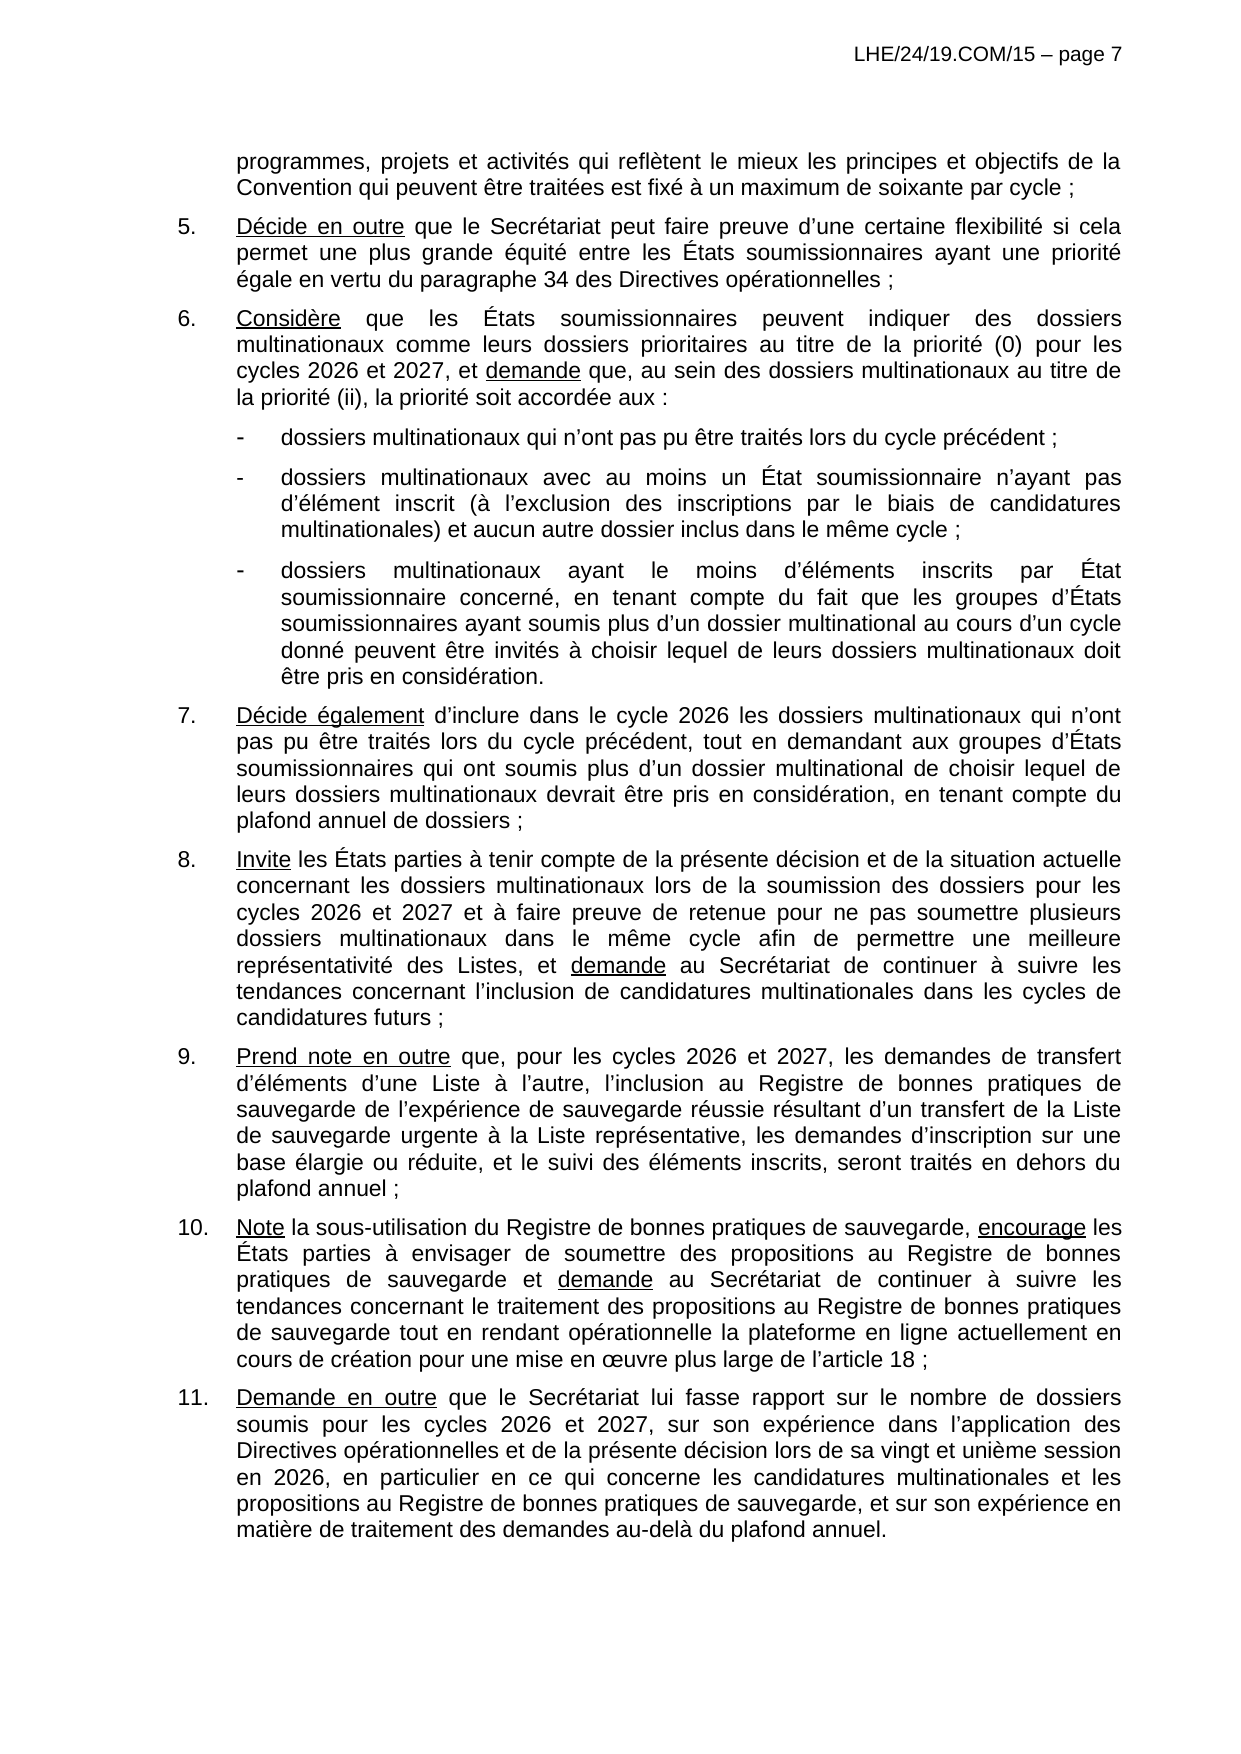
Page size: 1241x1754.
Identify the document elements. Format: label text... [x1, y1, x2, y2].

list dossiers multinationaux avec au moins un État soumissionnaire n’ayant pas d’élément inscrit (à l’exclusion des inscriptions par le biais de candidatures multinationales) et aucun autre dossier inclus dans le même cycle ; [236, 464, 1122, 543]
list dossiers multinationaux qui n’ont pas pu être traités lors du cycle précédent ; [236, 422, 1122, 451]
text Décide en outre que le Secrétariat peut faire preuve d’une certaine flexibilité si cela permet une plus grande équité entre les États soumissionnaires ayant une priorité égale en vertu du paragraphe 34 des Directives opérationnelles ; [177, 213, 1122, 292]
text Considère que les États soumissionnaires peuvent indiquer des dossiers multinationaux comme leurs dossiers prioritaires au titre de la priorité (0) pour les cycles 2026 et 2027, et demande que, au sein des dossiers multinationaux au titre de la priorité (ii), la priorité soit accordée aux : [177, 304, 1122, 410]
text Décide également d’inclure dans le cycle 2026 les dossiers multinationaux qui n’ont pas pu être traités lors du cycle précédent, tout en demandant aux groupes d’États soumissionnaires qui ont soumis plus d’un dossier multinational de choisir lequel de leurs dossiers multinationaux devrait être pris en considération, en tenant compte du plafond annuel de dossiers ; [177, 702, 1122, 834]
text Prend note en outre que, pour les cycles 2026 et 2027, les demandes de transfert d’éléments d’une Liste à l’autre, l’inclusion au Registre de bonnes pratiques de sauvegarde de l’expérience de sauvegarde réussie résultant d’un transfert de la Liste de sauvegarde urgente à la Liste représentative, les demandes d’inscription sur une base élargie ou réduite, et le suivi des éléments inscrits, seront traités en dehors du plafond annuel ; [177, 1043, 1122, 1201]
list dossiers multinationaux ayant le moins d’éléments inscrits par État soumissionnaire concerné, en tenant compte du fait que les groupes d’États soumissionnaires ayant soumis plus d’un dossier multinational au cours d’un cycle donné peuvent être invités à choisir lequel de leurs dossiers multinationaux doit être pris en considération. [236, 555, 1122, 689]
text Demande en outre que le Secrétariat lui fasse rapport sur le nombre de dossiers soumis pour les cycles 2026 et 2027, sur son expérience dans l’application des Directives opérationnelles et de la présente décision lors de sa vingt et unième session en 2026, en particulier en ce qui concerne les candidatures multinationales et les propositions au Registre de bonnes pratiques de sauvegarde, et sur son expérience en matière de traitement des demandes au-delà du plafond annuel. [177, 1384, 1122, 1542]
text Note la sous-utilisation du Registre de bonnes pratiques de sauvegarde, encourage les États parties à envisager de soumettre des propositions au Registre de bonnes pratiques de sauvegarde et demande au Secrétariat de continuer à suivre les tendances concernant le traitement des propositions au Registre de bonnes pratiques de sauvegarde tout en rendant opérationnelle la plateforme en ligne actuellement en cours de création pour une mise en œuvre plus large de l’article 18 ; [177, 1214, 1122, 1372]
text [177, 148, 1122, 200]
text Invite les États parties à tenir compte de la présente décision et de la situation actuelle concernant les dossiers multinationaux lors de la soumission des dossiers pour les cycles 2026 et 2027 et à faire preuve de retenue pour ne pas soumettre plusieurs dossiers multinationaux dans le même cycle afin de permettre une meilleure représentativité des Listes, et demande au Secrétariat de continuer à suivre les tendances concernant l’inclusion de candidatures multinationales dans les cycles de candidatures futurs ; [177, 846, 1122, 1031]
